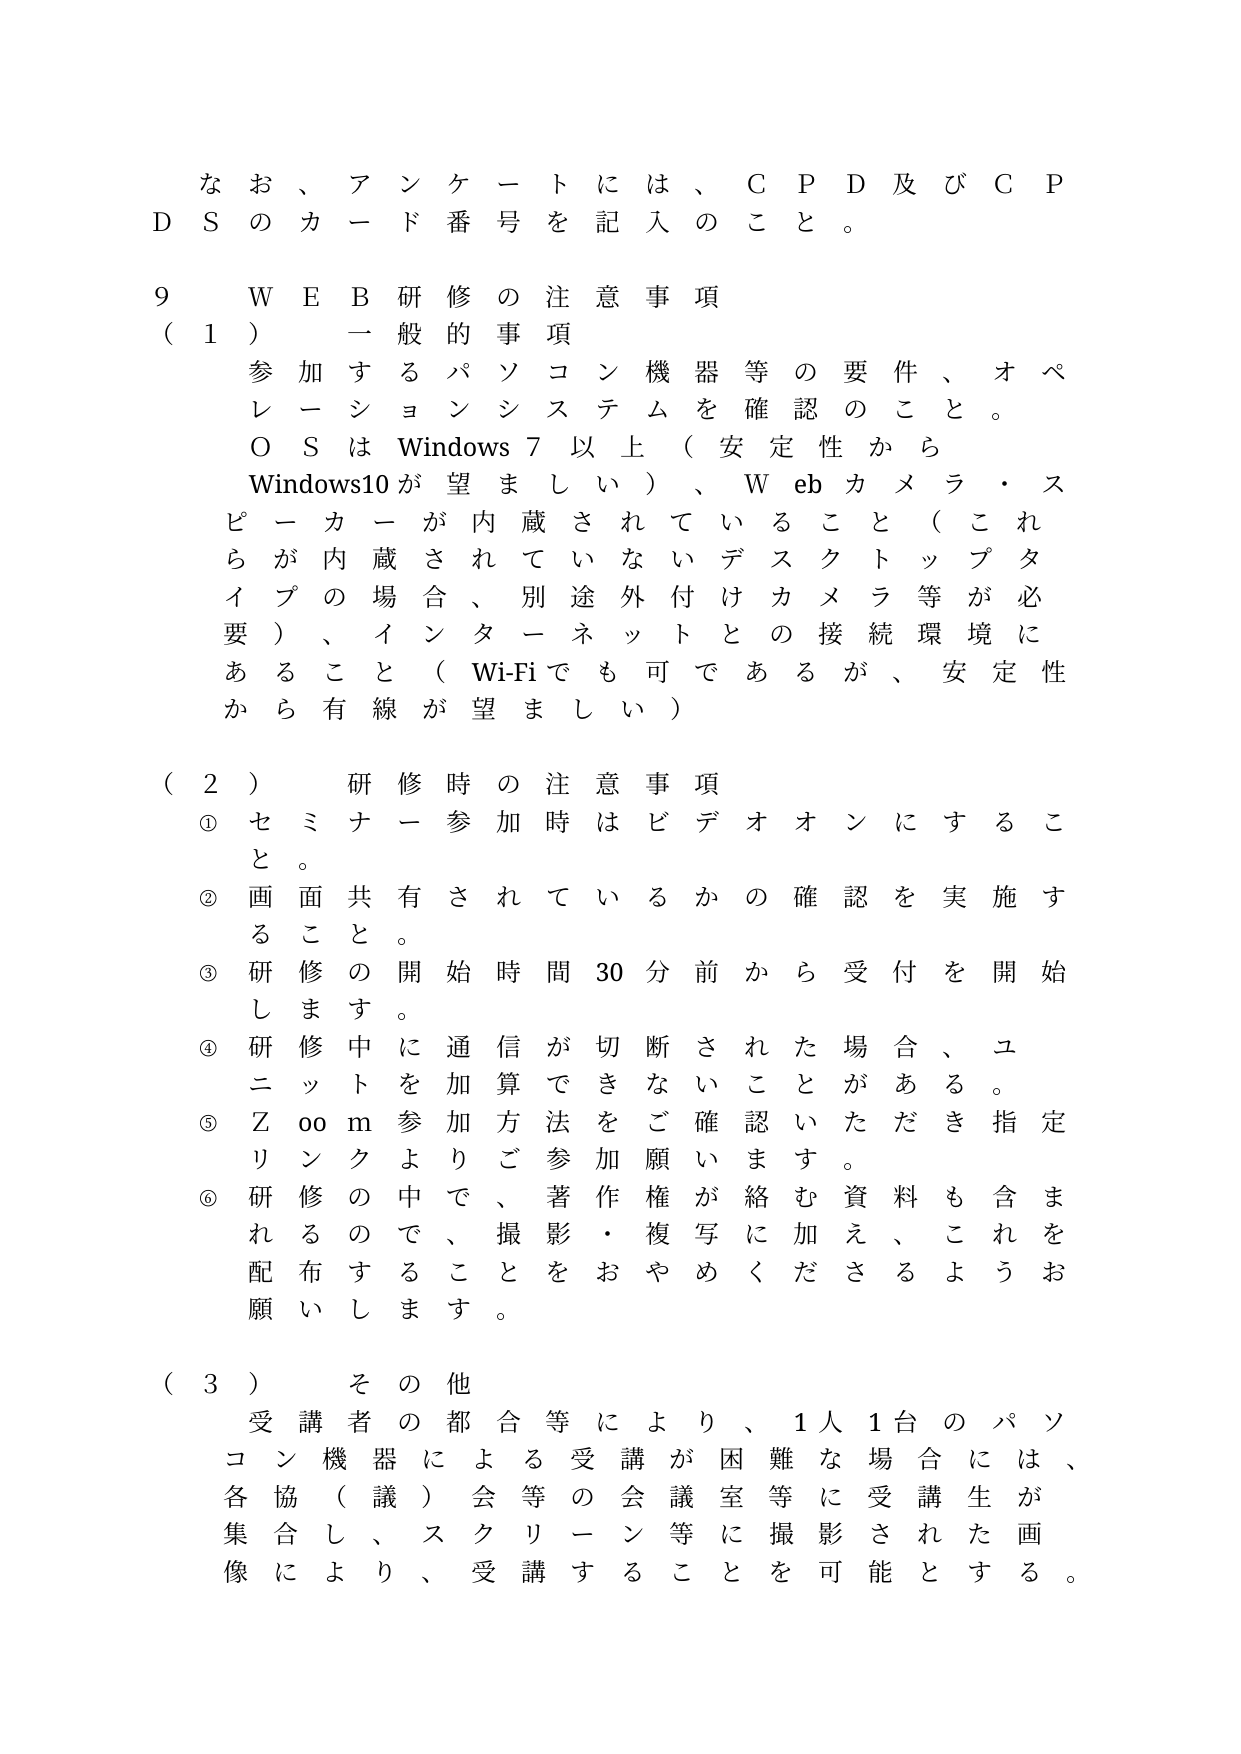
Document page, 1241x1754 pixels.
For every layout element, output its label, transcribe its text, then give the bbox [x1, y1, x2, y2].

text なお、アンケートには、ＣＰＤ及びＣＰＤＳのカード番号を記入のこと。 [149, 164, 1091, 239]
list 研修中に通信が切断された場合、ユニットを加算できないことがある。 [193, 1027, 1091, 1102]
list 一般的事項 [149, 314, 1091, 352]
text ９ ＷＥＢ研修の注意事項 [149, 277, 1091, 314]
list 参加するパソコン機器等の要件、オペレーションシステムを確認のこと。 [230, 352, 1091, 427]
list Ｚooｍ参加方法をご確認いただき指定リンクよりご参加願います。 [193, 1102, 1091, 1177]
list 研修時の注意事項 [149, 764, 1091, 802]
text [199, 1402, 1091, 1589]
list 研修の中で、著作権が絡む資料も含まれるので、撮影・複写に加え、これを配布することをおやめくださるようお願いします。 [193, 1177, 1091, 1327]
text ピーカーが内蔵されていること（これらが内蔵されていないデスクトップタイプの場合、別途外付けカメラ等が必要）、インターネットとの接続環境にあること（Wi-Fiでも可であるが、安定性から有線が望ましい） [199, 502, 1091, 727]
list その他 [149, 1364, 1091, 1402]
list ＯＳはWindows７以上（安定性からWindows10が望ましい）、Ｗebカメラ・ス [230, 427, 1091, 502]
list 画面共有されているかの確認を実施すること。 [193, 877, 1091, 952]
list 研修の開始時間30分前から受付を開始します。 [193, 952, 1091, 1027]
list セミナー参加時はビデオオンにすること。 [193, 802, 1091, 877]
